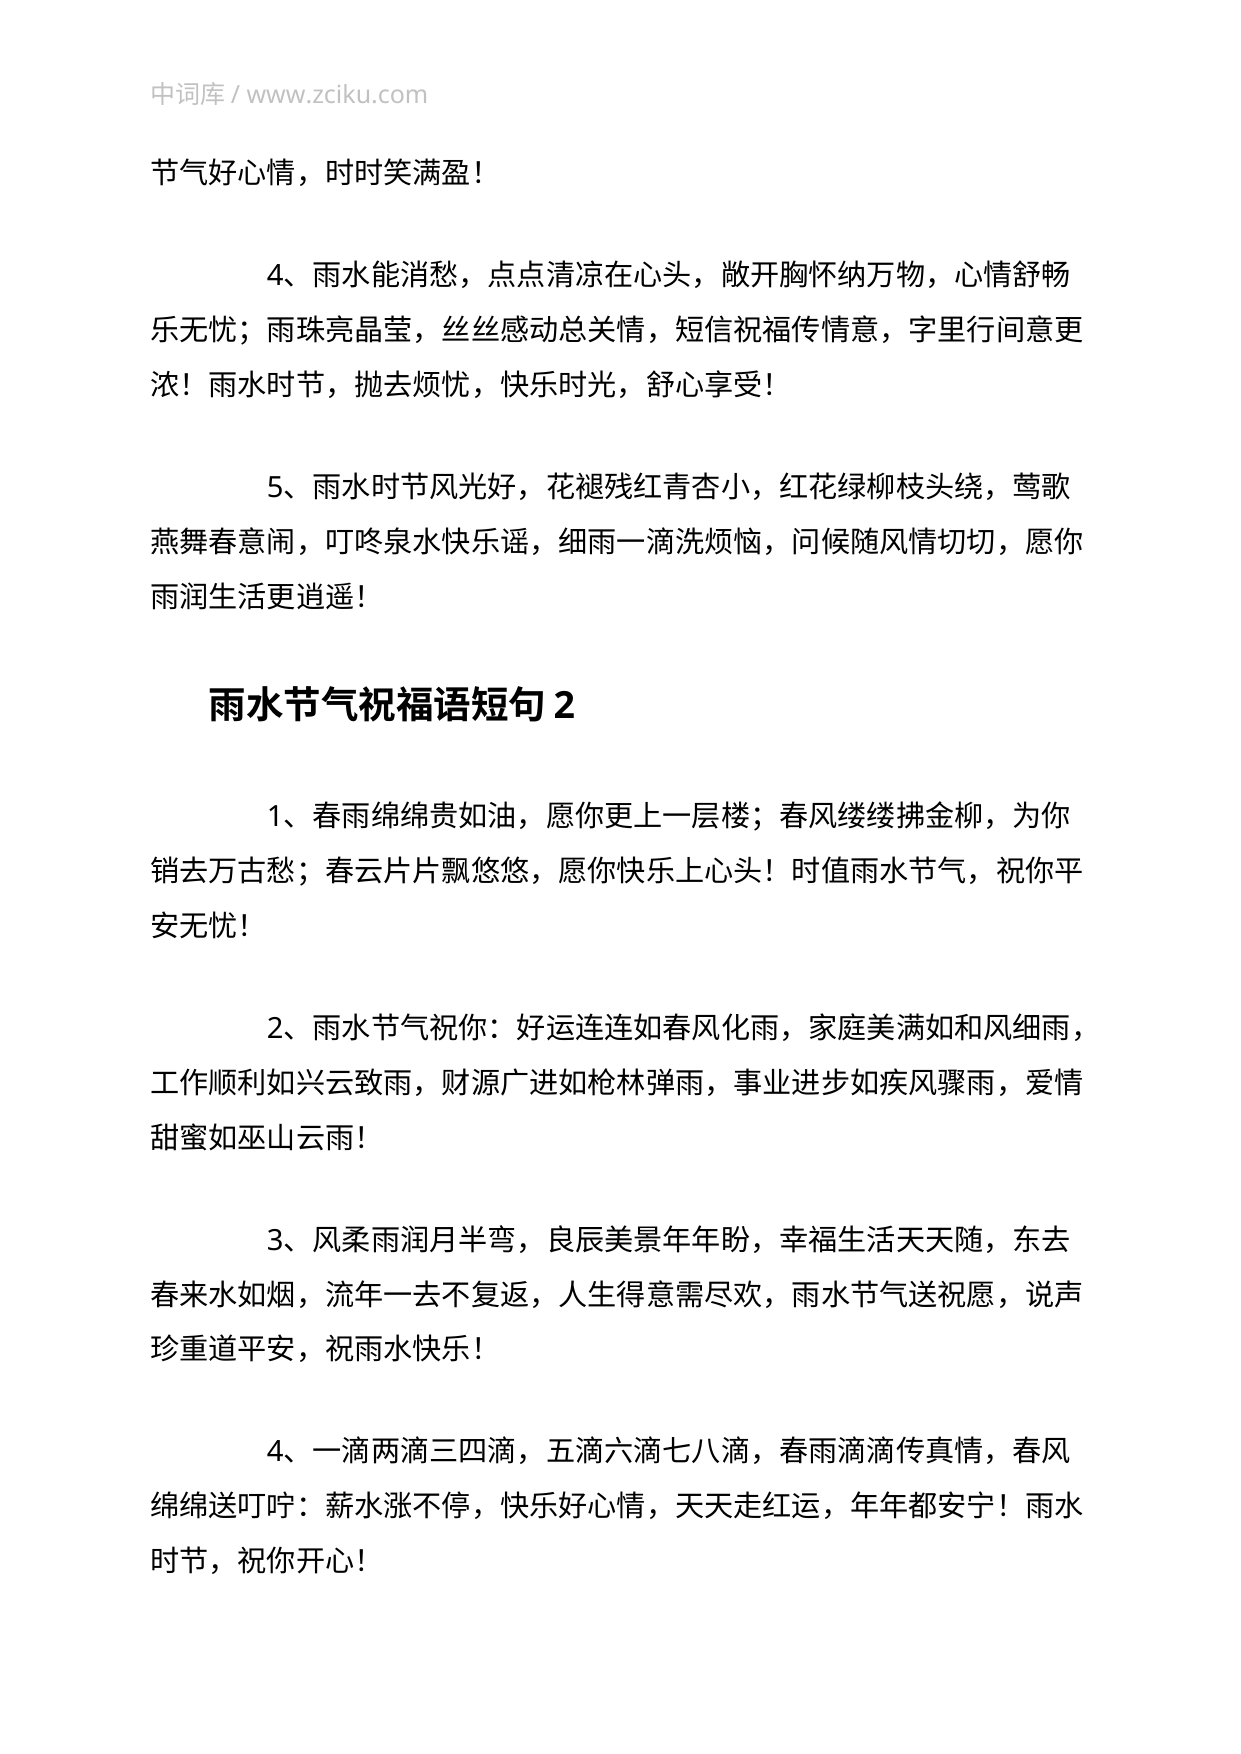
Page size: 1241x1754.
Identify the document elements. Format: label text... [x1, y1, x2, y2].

text 5、雨水时节风光好，花褪残红青杏小，红花绿柳枝头绕，莺歌燕舞春意闹，叮咚泉水快乐谣，细雨一滴洗烦恼，问候随风情切切，愿你雨润生活更逍遥！ [150, 463, 1090, 616]
text 1、春雨绵绵贵如油，愿你更上一层楼；春风缕缕拂金柳，为你销去万古愁；春云片片飘悠悠，愿你快乐上心头！时值雨水节气，祝你平安无忧！ [150, 793, 1090, 945]
text 雨水节气祝福语短句2 [150, 675, 1090, 729]
text 4、一滴两滴三四滴，五滴六滴七八滴，春雨滴滴传真情，春风绵绵送叮咛：薪水涨不停，快乐好心情，天天走红运，年年都安宁！雨水时节，祝你开心！ [150, 1428, 1090, 1580]
text 2、雨水节气祝你：好运连连如春风化雨，家庭美满如和风细雨，工作顺利如兴云致雨，财源广进如枪林弹雨，事业进步如疾风骤雨，爱情甜蜜如巫山云雨！ [150, 1004, 1090, 1157]
text 4、雨水能消愁，点点清凉在心头，敞开胸怀纳万物，心情舒畅乐无忧；雨珠亮晶莹，丝丝感动总关情，短信祝福传情意，字里行间意更浓！雨水时节，抛去烦忧，快乐时光，舒心享受！ [150, 252, 1090, 404]
text 3、风柔雨润月半弯，良辰美景年年盼，幸福生活天天随，东去春来水如烟，流年一去不复返，人生得意需尽欢，雨水节气送祝愿，说声珍重道平安，祝雨水快乐！ [150, 1216, 1090, 1368]
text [150, 150, 1090, 192]
